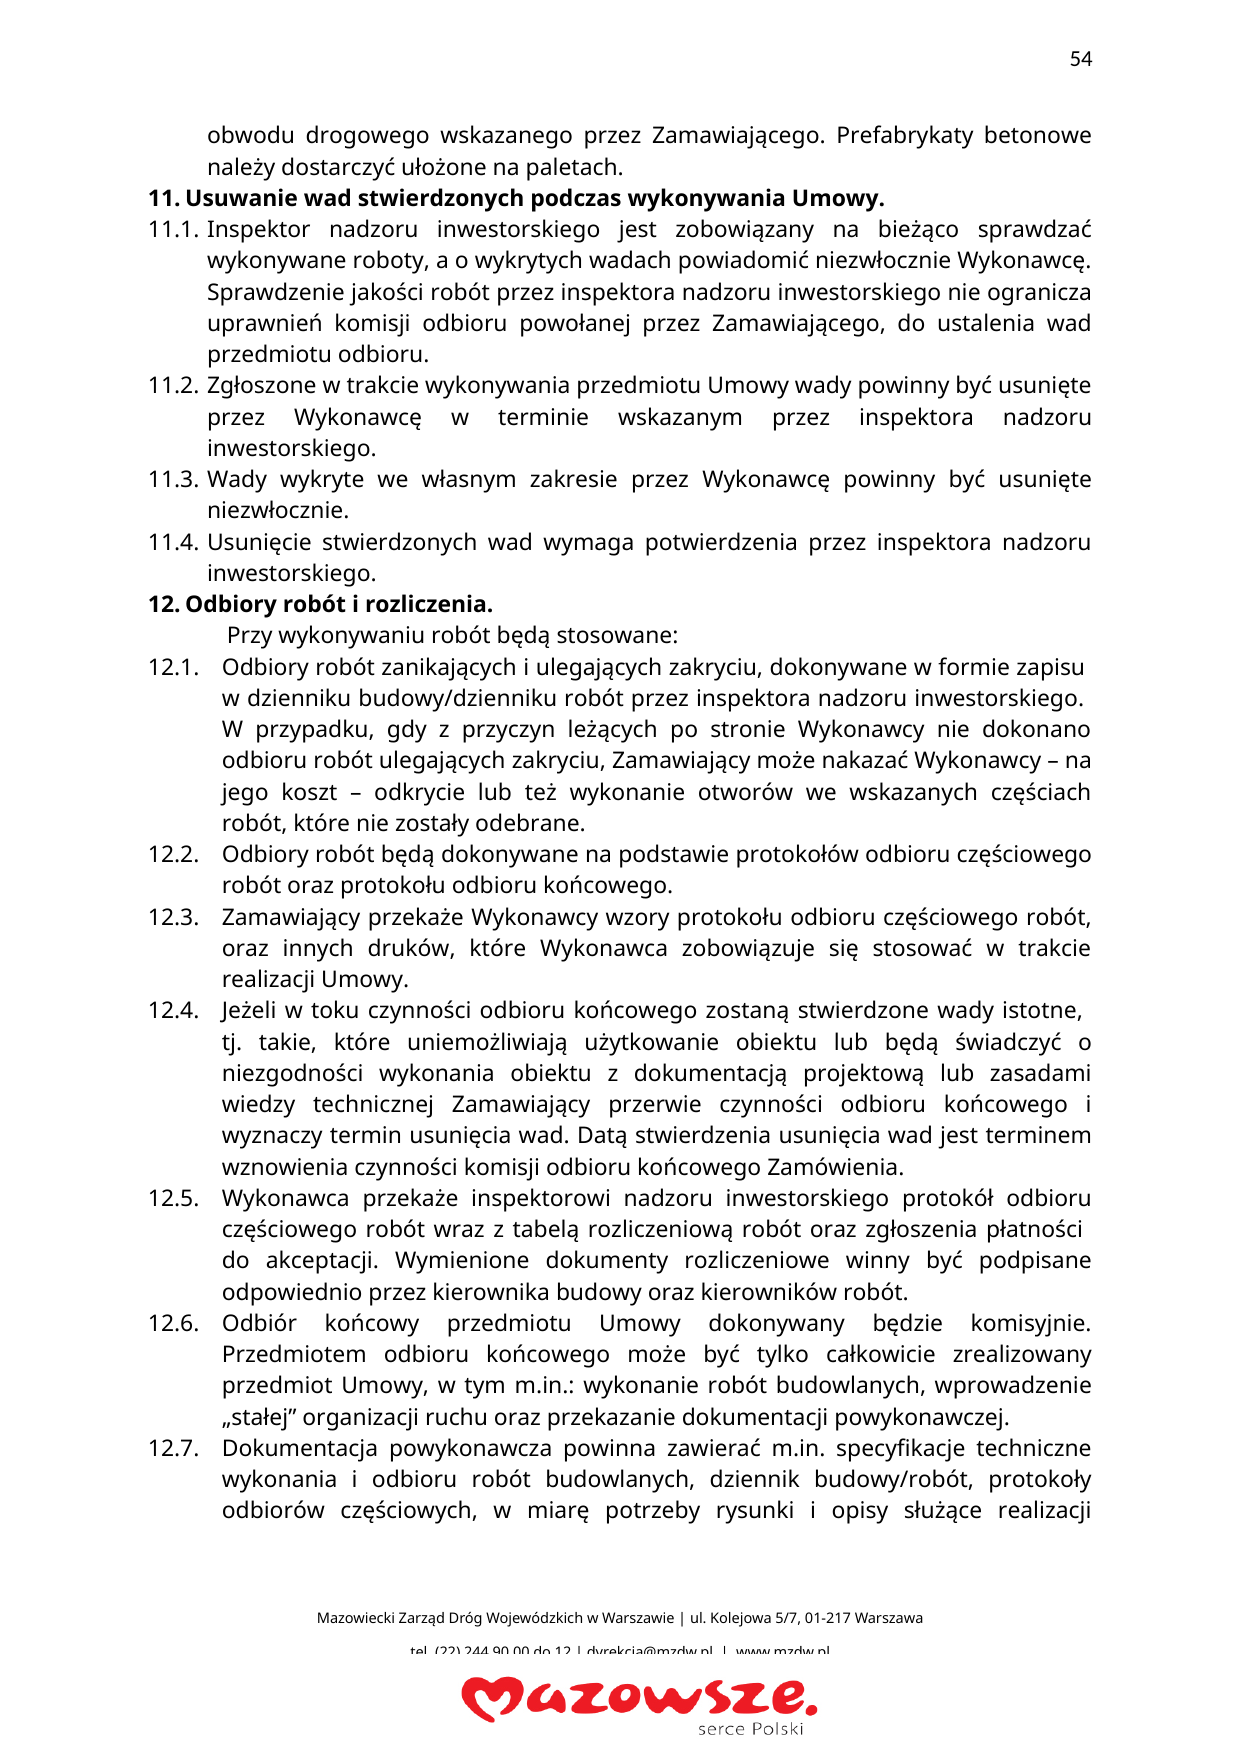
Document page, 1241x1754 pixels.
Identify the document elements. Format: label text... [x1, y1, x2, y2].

list Zgłoszone w trakcie wykonywania przedmiotu Umowy wady powinny być usunięte przez Wykonawcę w terminie wskazanym przez inspektora nadzoru inwestorskiego. [148, 369, 1092, 463]
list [148, 1432, 1092, 1525]
text Przy wykonywaniu robót będą stosowane: [148, 619, 1092, 650]
picture [2, 1641, 1238, 1754]
list Usuwanie wad stwierdzonych podczas wykonywania Umowy. [148, 182, 1092, 213]
list Zamawiający przekaże Wykonawcy wzory protokołu odbioru częściowego robót, oraz innych druków, które Wykonawca zobowiązuje się stosować w trakcie realizacji Umowy. [148, 900, 1092, 994]
list Odbiory robót i rozliczenia. [148, 588, 1092, 619]
list Odbiory robót będą dokonywane na podstawie protokołów odbioru częściowego robót oraz protokołu odbioru końcowego. [148, 838, 1092, 900]
list Inspektor nadzoru inwestorskiego jest zobowiązany na bieżąco sprawdzać wykonywane roboty, a o wykrytych wadach powiadomić niezwłocznie Wykonawcę. Sprawdzenie jakości robót przez inspektora nadzoru inwestorskiego nie ogranicza uprawnień komisji odbioru powołanej przez Zamawiającego, do ustalenia wad przedmiotu odbioru. [148, 213, 1092, 369]
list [148, 119, 1092, 182]
list Wady wykryte we własnym zakresie przez Wykonawcę powinny być usunięte niezwłocznie. [148, 463, 1092, 525]
list Jeżeli w toku czynności odbioru końcowego zostaną stwierdzone wady istotne, tj. takie, które uniemożliwiają użytkowanie obiektu lub będą świadczyć o niezgodności wykonania obiektu z dokumentacją projektową lub zasadami wiedzy technicznej Zamawiający przerwie czynności odbioru końcowego i wyznaczy termin usunięcia wad. Datą stwierdzenia usunięcia wad jest terminem wznowienia czynności komisji odbioru końcowego Zamówienia. [148, 994, 1092, 1182]
list Usunięcie stwierdzonych wad wymaga potwierdzenia przez inspektora nadzoru inwestorskiego. [148, 525, 1092, 588]
list Odbiór końcowy przedmiotu Umowy dokonywany będzie komisyjnie. Przedmiotem odbioru końcowego może być tylko całkowicie zrealizowany przedmiot Umowy, w tym m.in.: wykonanie robót budowlanych, wprowadzenie „stałej” organizacji ruchu oraz przekazanie dokumentacji powykonawczej. [148, 1307, 1092, 1432]
list Odbiory robót zanikających i ulegających zakryciu, dokonywane w formie zapisu w dzienniku budowy/dzienniku robót przez inspektora nadzoru inwestorskiego. W przypadku, gdy z przyczyn leżących po stronie Wykonawcy nie dokonano odbioru robót ulegających zakryciu, Zamawiający może nakazać Wykonawcy – na jego koszt – odkrycie lub też wykonanie otworów we wskazanych częściach robót, które nie zostały odebrane. [148, 650, 1092, 838]
list Wykonawca przekaże inspektorowi nadzoru inwestorskiego protokół odbioru częściowego robót wraz z tabelą rozliczeniową robót oraz zgłoszenia płatności do akceptacji. Wymienione dokumenty rozliczeniowe winny być podpisane odpowiednio przez kierownika budowy oraz kierowników robót. [148, 1182, 1092, 1307]
